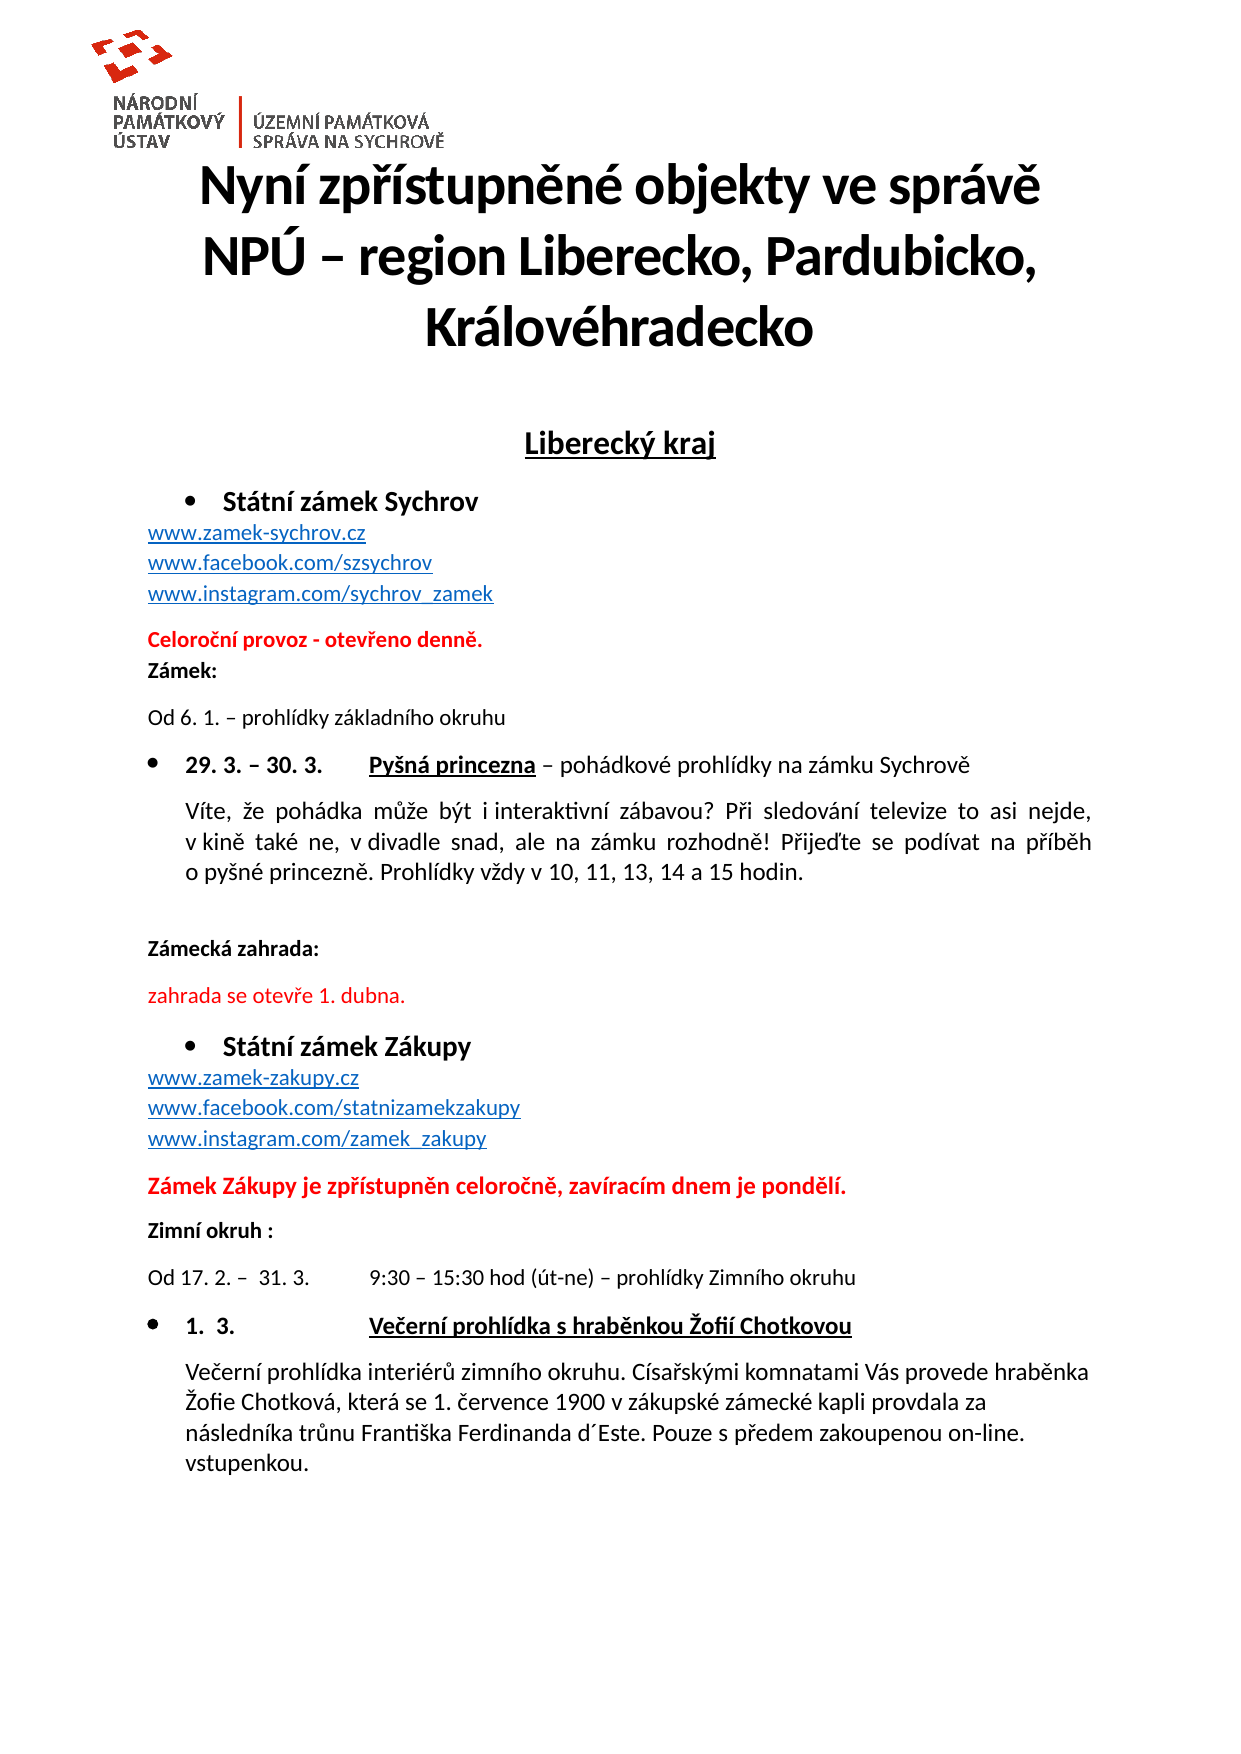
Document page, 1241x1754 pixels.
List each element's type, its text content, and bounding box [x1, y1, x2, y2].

text Liberecký kraj [148, 422, 1093, 463]
subtitle Státní zámek Zákupy [185, 1028, 1093, 1063]
text 1. 3. Večerní prohlídka s hraběnkou Žofií Chotkovou [148, 1310, 1093, 1341]
text www.zamek-sychrov.cz www.facebook.com/szsychrov www.instagram.com/sychrov_zamek [148, 518, 1093, 607]
text Zimní okruh : [148, 1216, 1093, 1244]
title Nyní zpřístupněné objekty ve správě NPÚ – region Liberecko, Pardubicko, Královéhradecko [148, 148, 1093, 361]
text Od 17. 2. – 31. 3. 9:30 – 15:30 hod (út-ne) – prohlídky Zimního okruhu [148, 1263, 1093, 1291]
text zahrada se otevře 1. dubna. [148, 981, 1093, 1009]
subtitle Státní zámek Sychrov [185, 483, 1093, 518]
text Od 6. 1. – prohlídky základního okruhu [148, 703, 1093, 731]
text Celoroční provoz - otevřeno denně. Zámek: [148, 626, 1093, 684]
list Víte, že pohádka může být i interaktivní zábavou? Při sledování televize to asi nejde, v kině také ne, v divadle snad, ale na zámku rozhodně! Přijeďte se podívat na příběh o pyšné princezně. Prohlídky vždy v 10, 11, 13, 14 a 15 hodin. [185, 795, 1093, 887]
list Večerní prohlídka interiérů zimního okruhu. Císařskými komnatami Vás provede hraběnka Žofie Chotková, která se 1. července 1900 v zákupské zámecké kapli provdala za následníka trůnu Františka Ferdinanda d´Este. Pouze s předem zakoupenou on-line. vstupenkou. [185, 1356, 1093, 1508]
picture [91, 30, 444, 148]
text Zámecká zahrada: [148, 934, 1093, 962]
text www.zamek-zakupy.cz www.facebook.com/statnizamekzakupy www.instagram.com/zamek_zakupy [148, 1063, 1093, 1152]
list Zámek Zákupy je zpřístupněn celoročně, zavíracím dnem je pondělí. [148, 1171, 1093, 1201]
text 29. 3. – 30. 3. Pyšná princezna – pohádkové prohlídky na zámku Sychrově [148, 749, 1093, 780]
